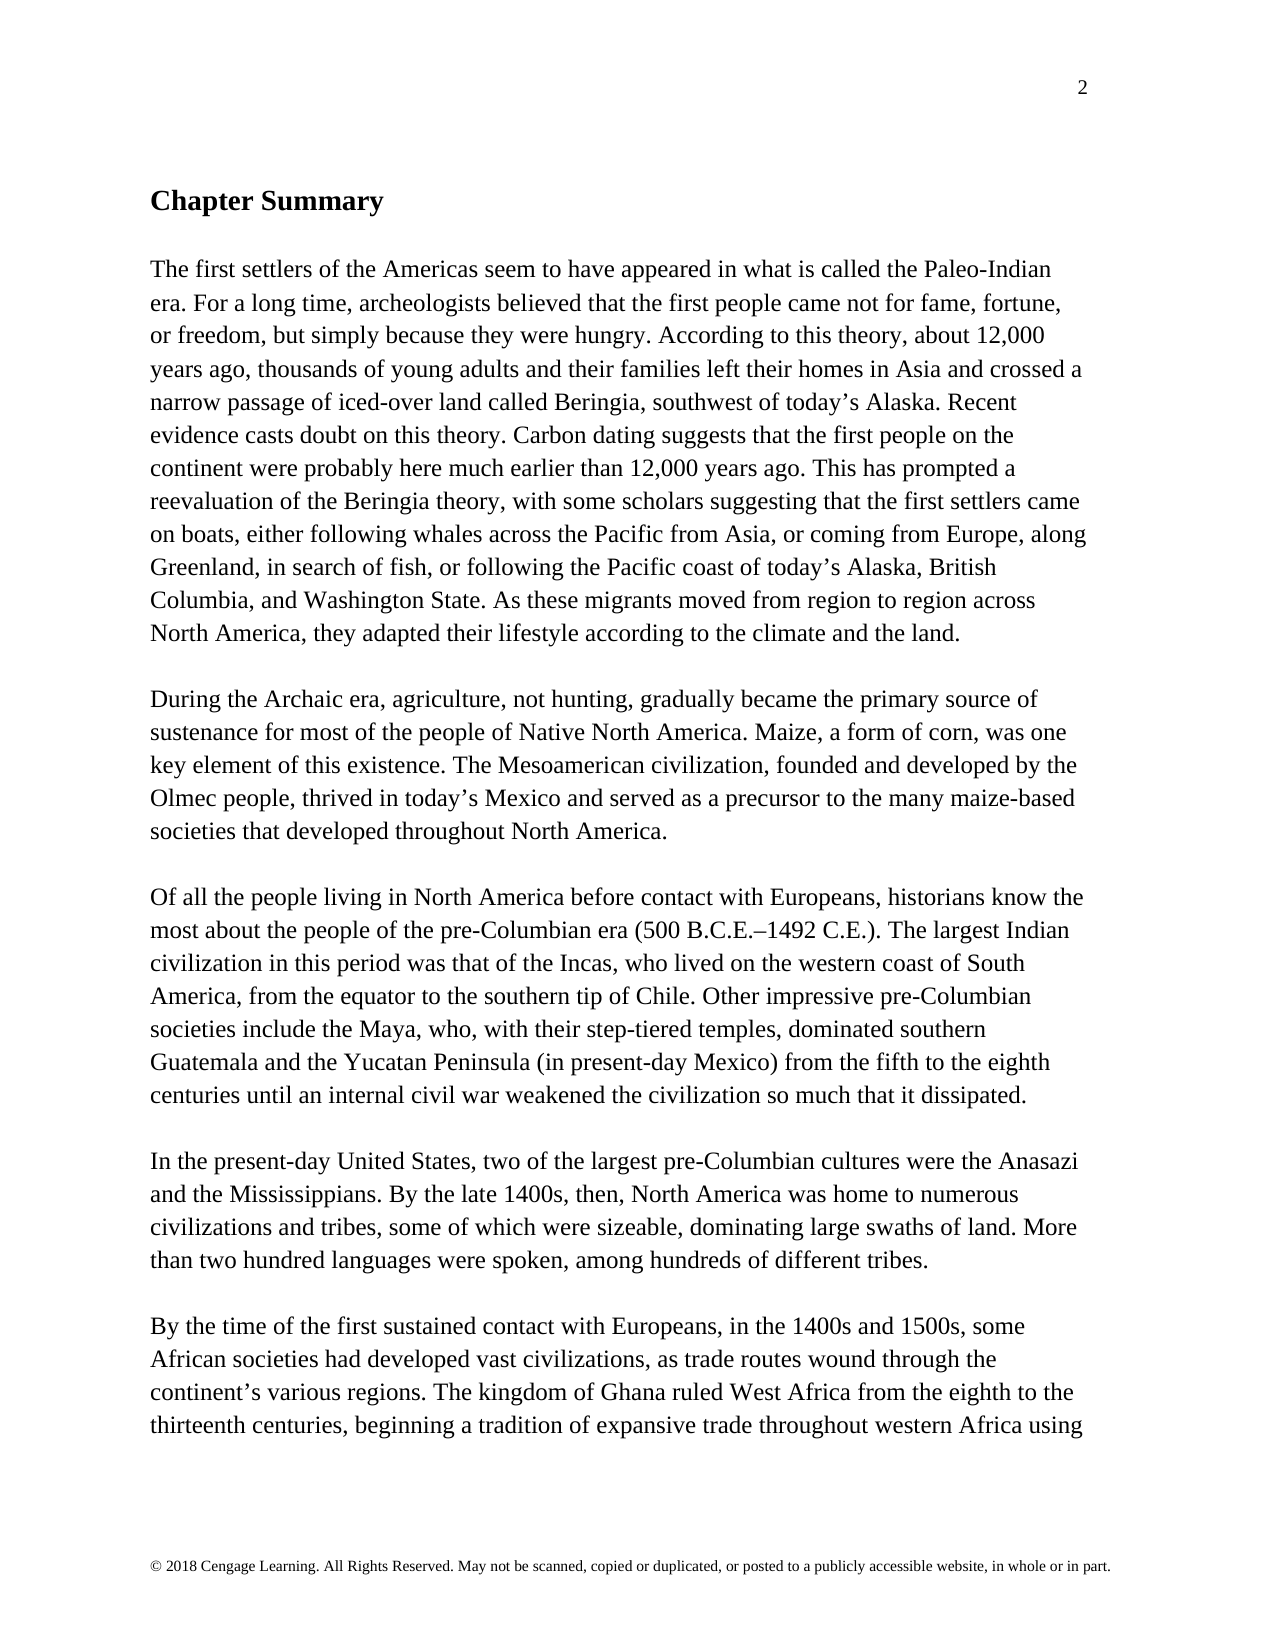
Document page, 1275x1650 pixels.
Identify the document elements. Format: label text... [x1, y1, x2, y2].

text Of all the people living in North America before contact with Europeans, historians know the most about the people of the pre-Columbian era (500 B.C.E.–1492 C.E.). The largest Indian civilization in this period was that of the Incas, who lived on the western coast of South America, from the equator to the southern tip of Chile. Other impressive pre-Columbian societies include the Maya, who, with their step-tiered temples, dominated southern Guatemala and the Yucatan Peninsula (in present-day Mexico) from the fifth to the eighth centuries until an internal civil war weakened the civilization so much that it dissipated. [150, 882, 1087, 1109]
text The first settlers of the Americas seem to have appeared in what is called the Paleo-Indian era. For a long time, archeologists believed that the first people came not for fame, fortune, or freedom, but simply because they were hungry. According to this theory, about 12,000 years ago, thousands of young adults and their families left their homes in Asia and crossed a narrow passage of iced-over land called Beringia, southwest of today’s Alaska. Recent evidence casts doubt on this theory. Carbon dating suggests that the first people on the continent were probably here much earlier than 12,000 years ago. This has prompted a reevaluation of the Beringia theory, with some scholars suggesting that the first settlers came on boats, either following whales across the Pacific from Asia, or coming from Europe, along Greenland, in search of fish, or following the Pacific coast of today’s Alaska, British Columbia, and Washington State. As these migrants moved from region to region across North America, they adapted their lifestyle according to the climate and the land. [150, 254, 1087, 647]
text Chapter Summary [150, 183, 1087, 217]
text During the Archaic era, agriculture, not hunting, gradually became the primary source of sustenance for most of the people of Native North America. Maize, a form of corn, was one key element of this existence. The Mesoamerican civilization, founded and developed by the Olmec people, thrived in today’s Mexico and served as a precursor to the many maize-based societies that developed throughout North America. [150, 684, 1087, 845]
text In the present-day United States, two of the largest pre-Columbian cultures were the Anasazi and the Mississippians. By the late 1400s, then, North America was home to numerous civilizations and tribes, some of which were sizeable, dominating large swaths of land. More than two hundred languages were spoken, among hundreds of different tribes. [150, 1146, 1087, 1274]
